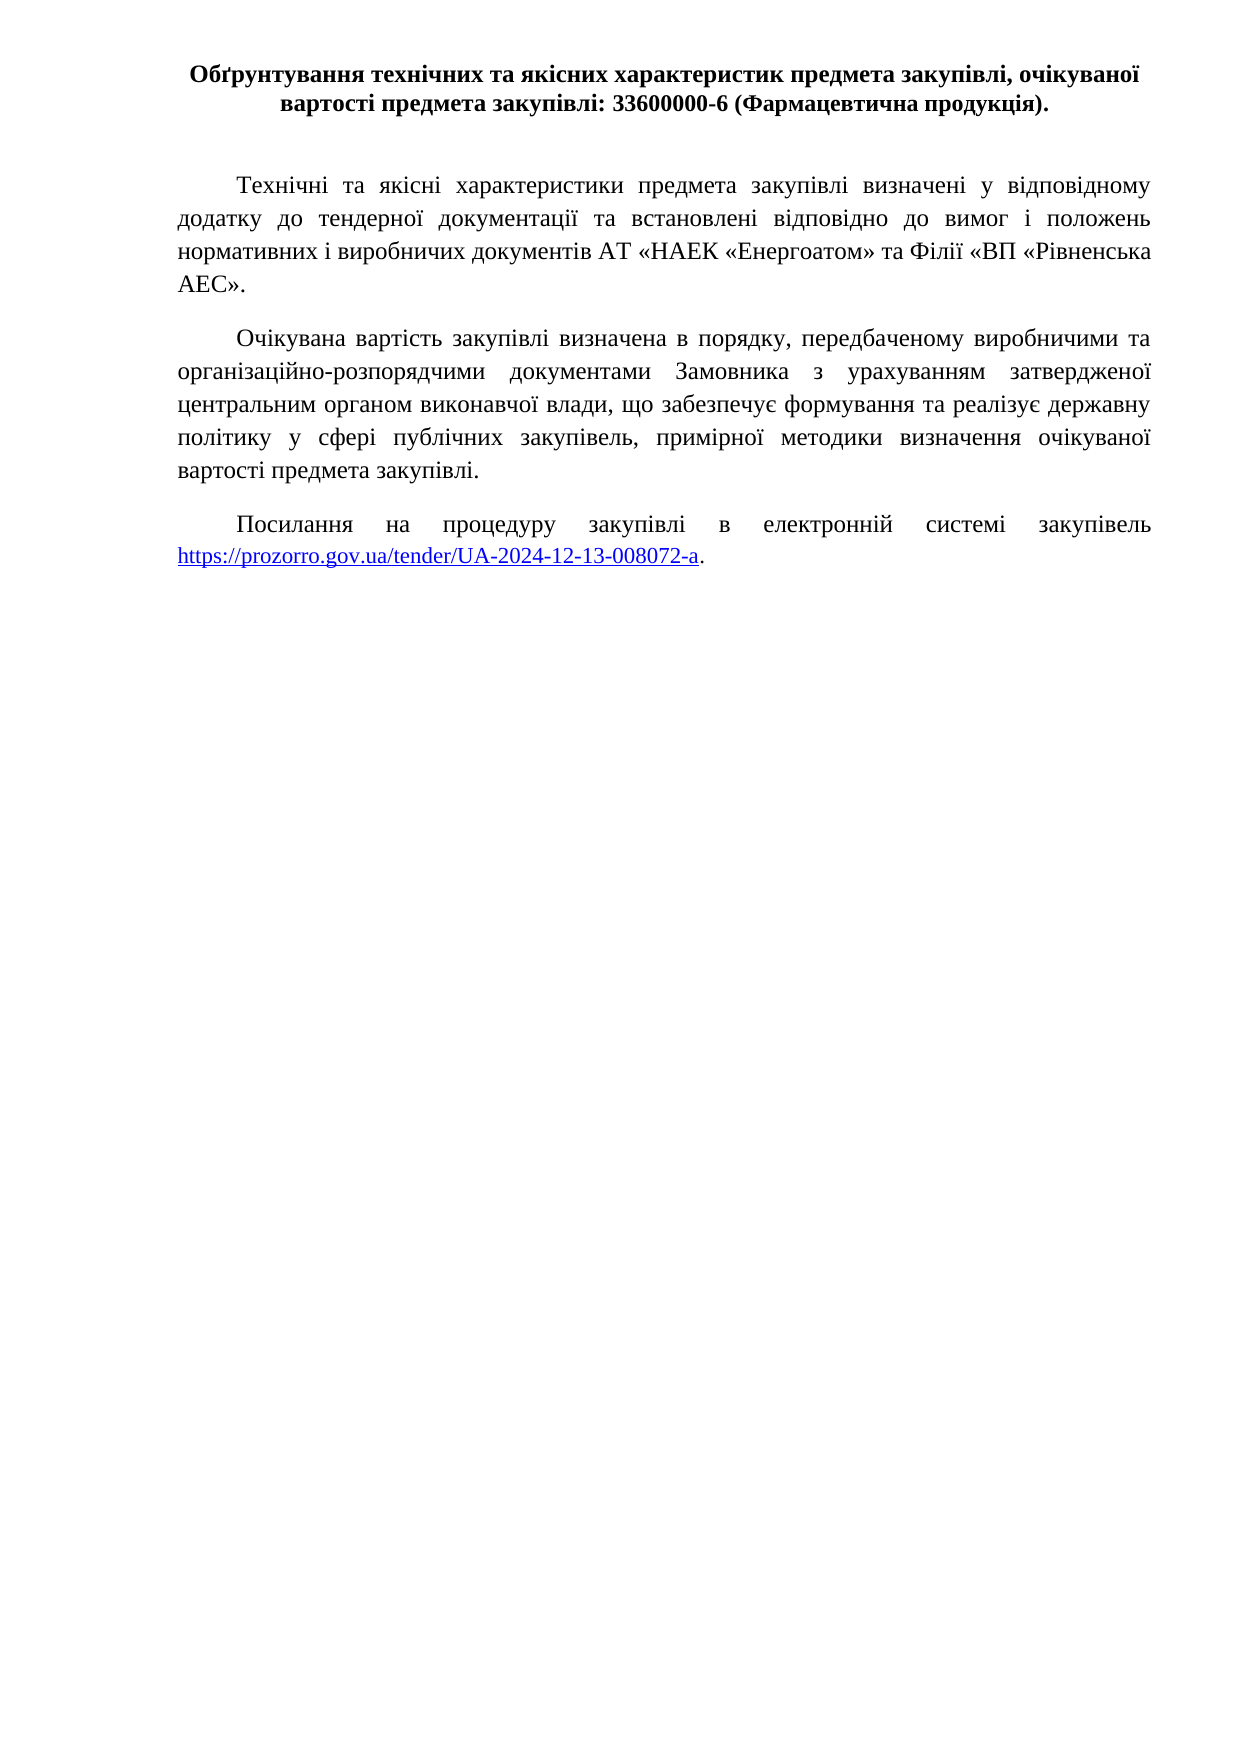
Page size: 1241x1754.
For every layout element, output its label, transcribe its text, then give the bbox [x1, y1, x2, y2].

text Обґрунтування технічних та якісних характеристик предмета закупівлі, очікуваної вартості предмета закупівлі: 33600000-6 (Фармацевтична продукція). [177, 59, 1152, 117]
text Посилання на процедуру закупівлі в електронній системі закупівель https://prozorro.gov.ua/tender/UA-2024-12-13-008072-a. [177, 509, 1152, 568]
text Технічні та якісні характеристики предмета закупівлі визначені у відповідному додатку до тендерної документації та встановлені відповідно до вимог і положень нормативних і виробничих документів АТ «НАЕК «Енергоатом» та Філії «ВП «Рівненська АЕС». [177, 170, 1152, 298]
text Очікувана вартість закупівлі визначена в порядку, передбаченому виробничими та організаційно-розпорядчими документами Замовника з урахуванням затвердженої центральним органом виконавчої влади, що забезпечує формування та реалізує державну політику у сфері публічних закупівель, примірної методики визначення очікуваної вартості предмета закупівлі. [177, 323, 1152, 484]
